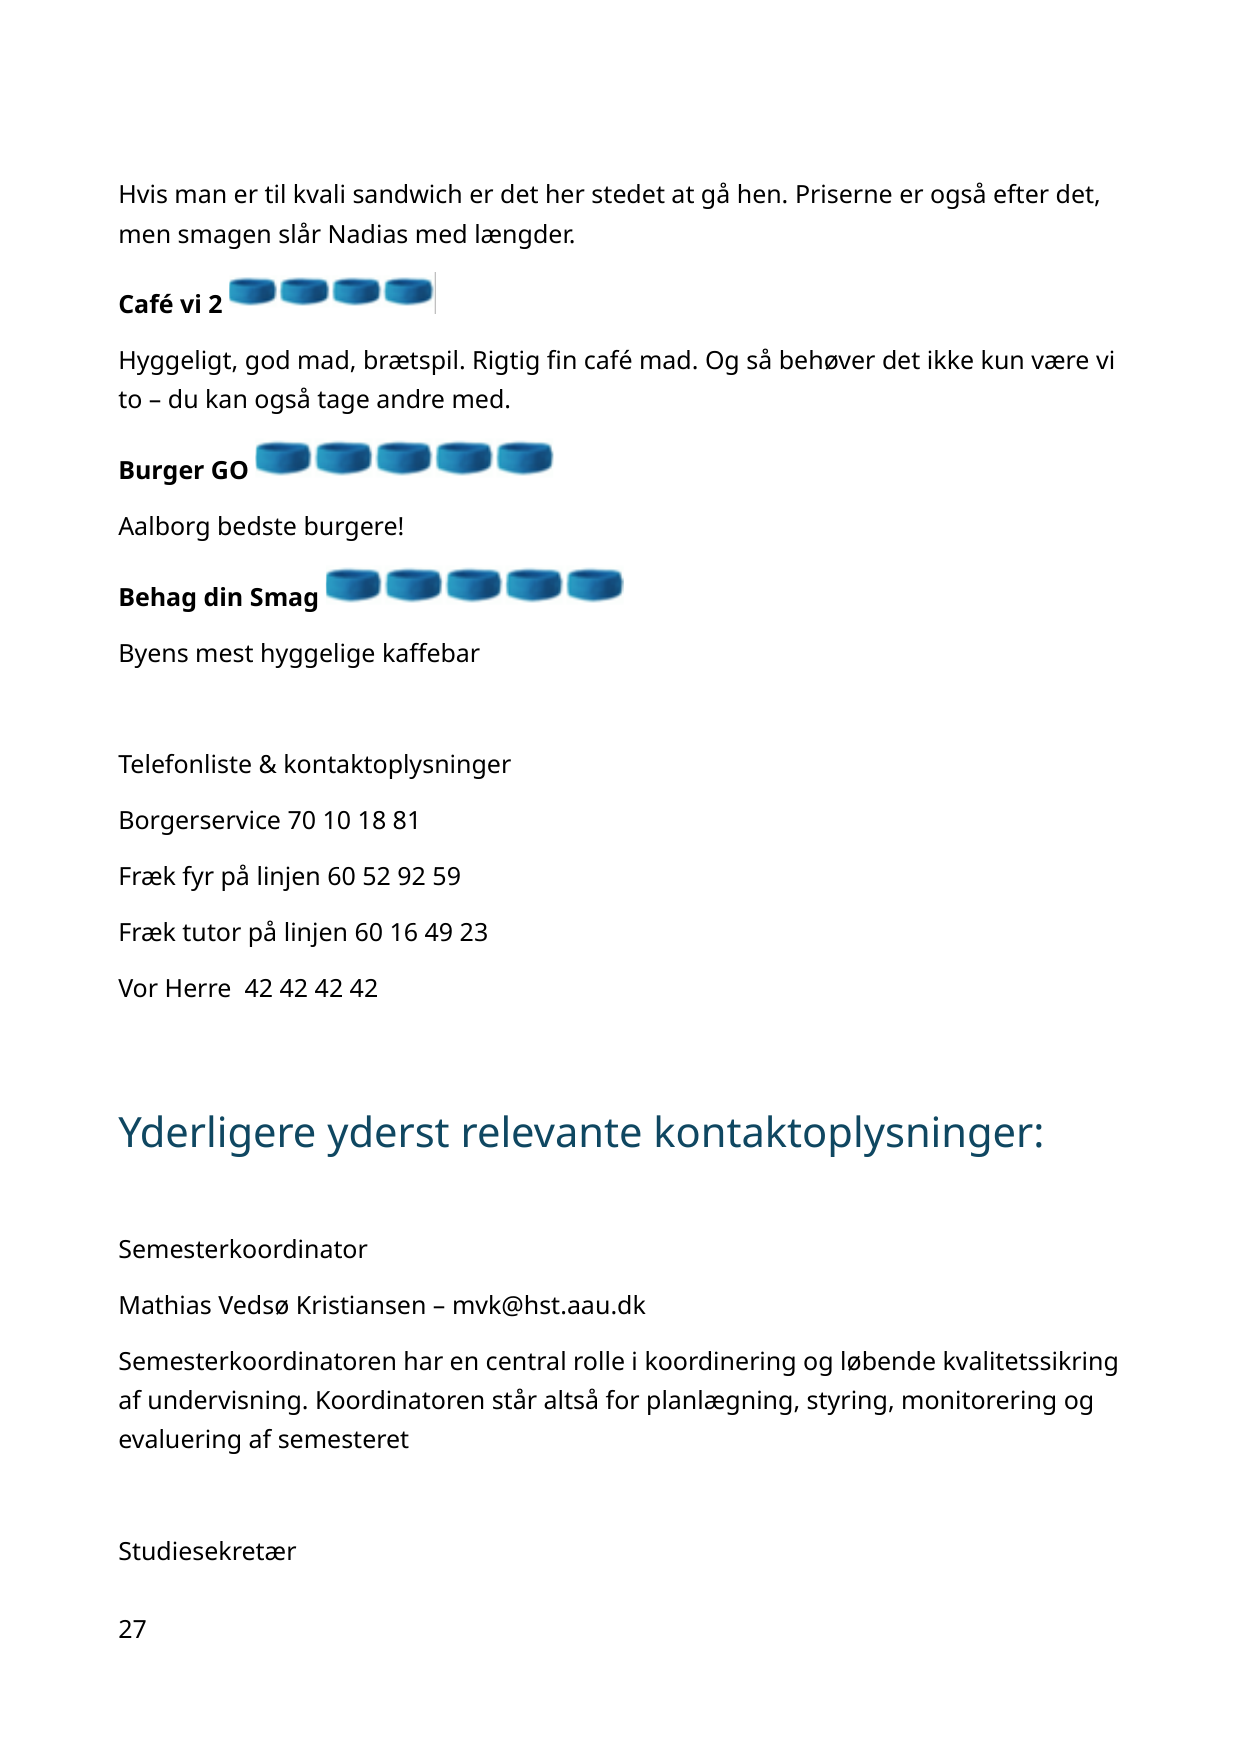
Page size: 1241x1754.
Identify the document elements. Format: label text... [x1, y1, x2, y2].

picture [229, 272, 438, 314]
text Byens mest hyggelige kaffebar [118, 635, 1122, 669]
text Semesterkoordinatoren har en central rolle i koordinering og løbende kvalitetssikring af undervisning. Koordinatoren står altså for planlægning, styring, monitorering og evaluering af semesteret [118, 1344, 1122, 1456]
text Hvis man er til kvali sandwich er det her stedet at gå hen. Priserne er også efter det, men smagen slår Nadias med længder. [118, 177, 1122, 250]
text Telefonliste & kontaktoplysninger [118, 747, 1122, 781]
text Aalborg bedste burgere! [118, 509, 1122, 543]
text Café vi 2 [118, 272, 1122, 321]
text Hyggeligt, god mad, brætspil. Rigtig fin café mad. Og så behøver det ikke kun være vi to – du kan også tage andre med. [118, 343, 1122, 416]
picture [255, 437, 554, 480]
picture [325, 564, 624, 607]
text Semesterkoordinator [118, 1232, 1122, 1266]
text Mathias Vedsø Kristiansen – mvk@hst.aau.dk [118, 1288, 1122, 1322]
text Fræk fyr på linjen 60 52 92 59 [118, 858, 1122, 893]
text Fræk tutor på linjen 60 16 49 23 [118, 914, 1122, 948]
text Vor Herre 42 42 42 42 [118, 970, 1122, 1004]
text Borgerservice 70 10 18 81 [118, 803, 1122, 837]
text Studiesekretær [118, 1534, 1122, 1568]
subtitle Yderligere yderst relevante kontaktoplysninger: [118, 1103, 1122, 1159]
